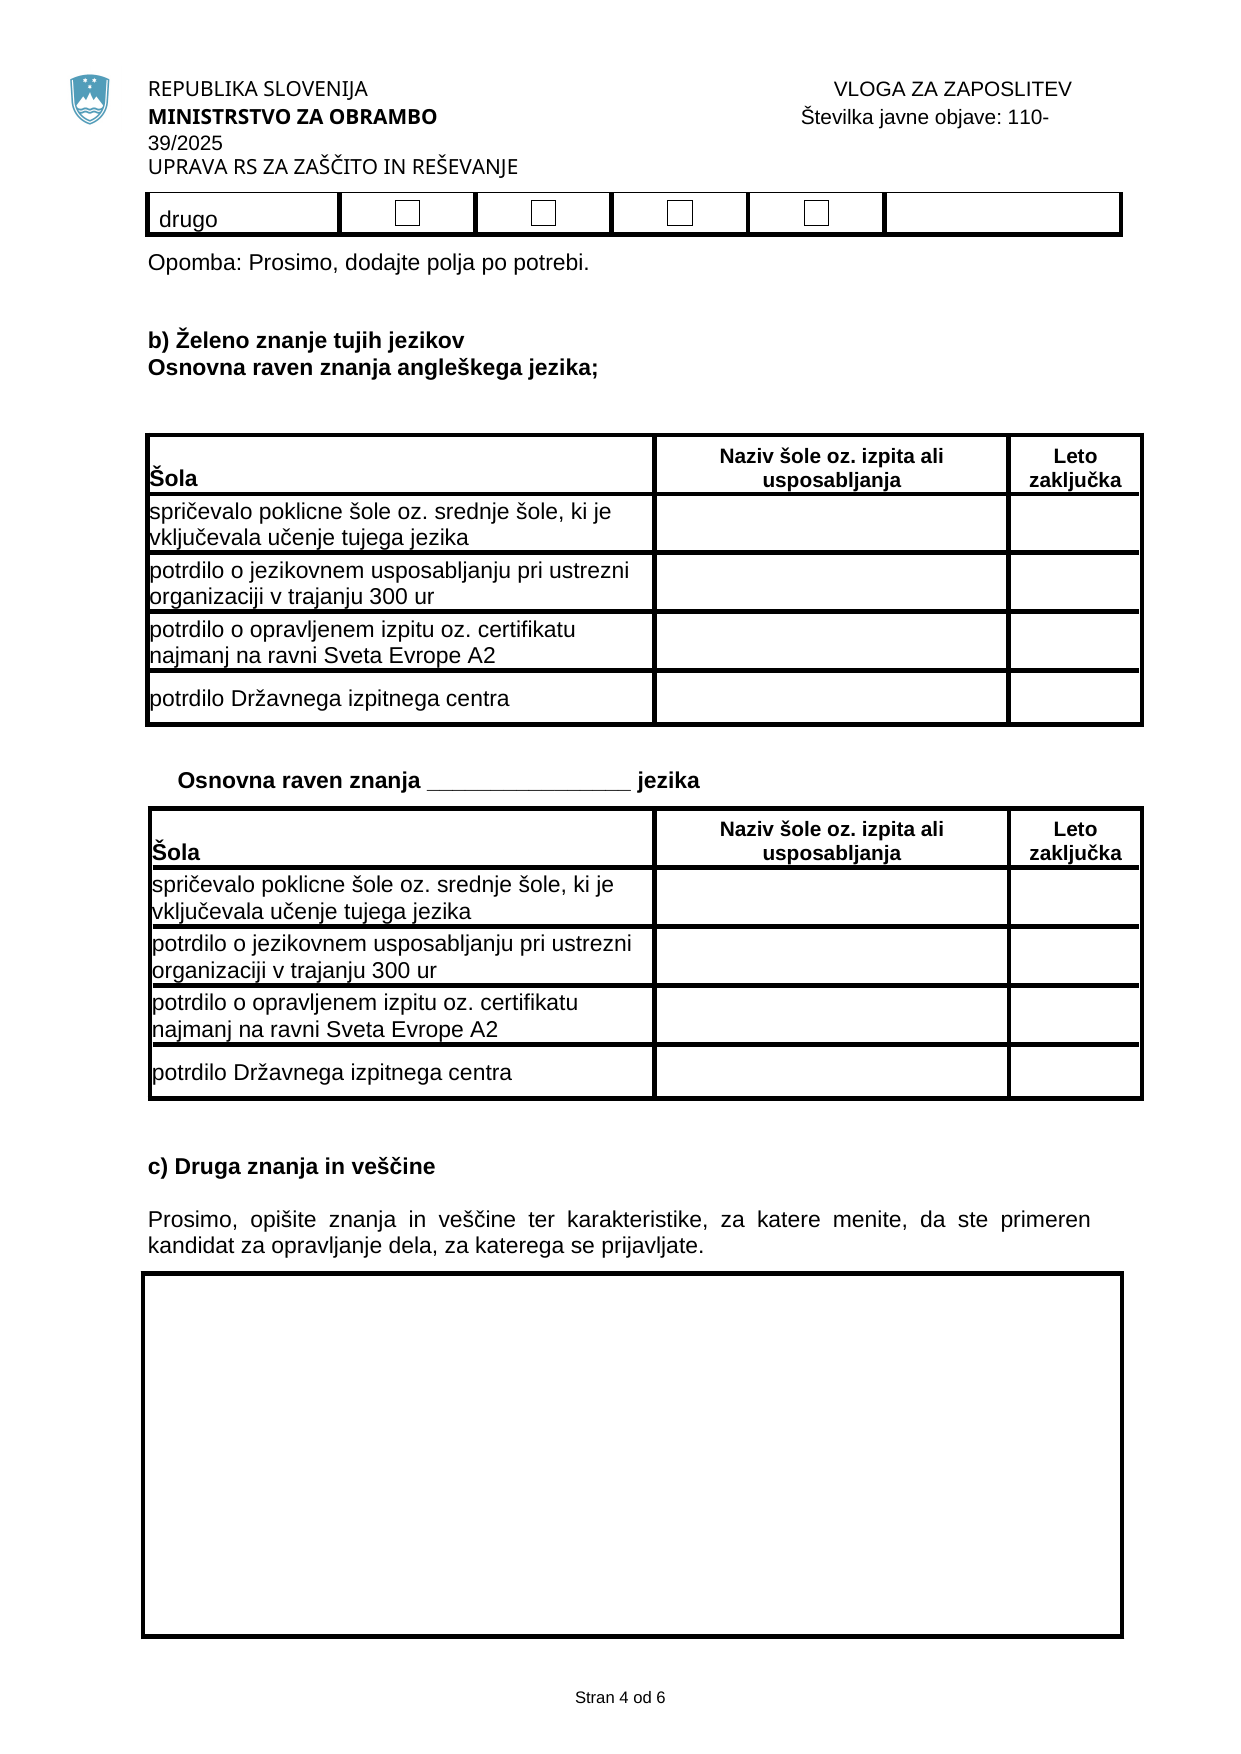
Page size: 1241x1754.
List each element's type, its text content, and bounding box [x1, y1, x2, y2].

table_cell [657, 870, 1007, 924]
text c) Druga znanja in veščine [148, 1153, 1092, 1179]
table_cell [1011, 1042, 1140, 1096]
text Prosimo, opišite znanja in veščine ter karakteristike, za katere menite, da ste primeren kandidat za opravljanje dela, za katerega se prijavljate. [148, 1206, 1092, 1258]
table_cell potrdilo Državnega izpitnega centra [150, 673, 652, 722]
table_cell spričevalo poklicne šole oz. srednje šole, ki je vključevala učenje tujega jezika [150, 496, 652, 550]
table_cell [657, 673, 1006, 722]
table_header Šola [152, 811, 652, 865]
table_cell [1011, 865, 1140, 924]
table_cell [887, 193, 1119, 232]
table_cell [1011, 924, 1140, 983]
table_cell [657, 496, 1006, 550]
picture [59, 66, 122, 132]
text Osnovna raven znanja ________________ jezika [148, 766, 1092, 793]
table_cell potrdilo Državnega izpitnega centra [152, 1043, 652, 1096]
table_cell [657, 614, 1006, 668]
table_cell [1011, 491, 1140, 550]
table_header Leto zaključka [1011, 437, 1140, 491]
text Opomba: Prosimo, dodajte polja po potrebi. [148, 249, 1092, 276]
table_header Šola [150, 437, 652, 491]
table_cell [657, 988, 1007, 1042]
text Osnovna raven znanja angleškega jezika; [148, 353, 1092, 380]
table_cell [657, 555, 1006, 609]
table_header Naziv šole oz. izpita ali usposabljanja [657, 811, 1007, 865]
table_cell [1011, 983, 1140, 1042]
table_cell [657, 1047, 1007, 1096]
table_cell potrdilo o jezikovnem usposabljanju pri ustrezni organizaciji v trajanju 300 ur [150, 555, 652, 609]
table_cell [657, 929, 1007, 983]
table_cell [1011, 668, 1140, 722]
table_cell [1011, 550, 1140, 609]
table_cell drugo [150, 193, 337, 232]
table_cell potrdilo o jezikovnem usposabljanju pri ustrezni organizaciji v trajanju 300 ur [152, 925, 652, 983]
table_cell [614, 193, 746, 232]
text b) Želeno znanje tujih jezikov [148, 327, 1092, 353]
table_cell potrdilo o opravljenem izpitu oz. certifikatu najmanj na ravni Sveta Evrope A2 [150, 614, 652, 668]
table_header Leto zaključka [1011, 811, 1140, 865]
table_cell potrdilo o opravljenem izpitu oz. certifikatu najmanj na ravni Sveta Evrope A2 [152, 984, 652, 1042]
table_cell [478, 193, 609, 232]
table_cell [342, 193, 473, 232]
table_cell [750, 193, 882, 232]
table_header Naziv šole oz. izpita ali usposabljanja [657, 437, 1006, 491]
table_cell spričevalo poklicne šole oz. srednje šole, ki je vključevala učenje tujega jezika [152, 866, 652, 924]
table_cell [1011, 609, 1140, 668]
